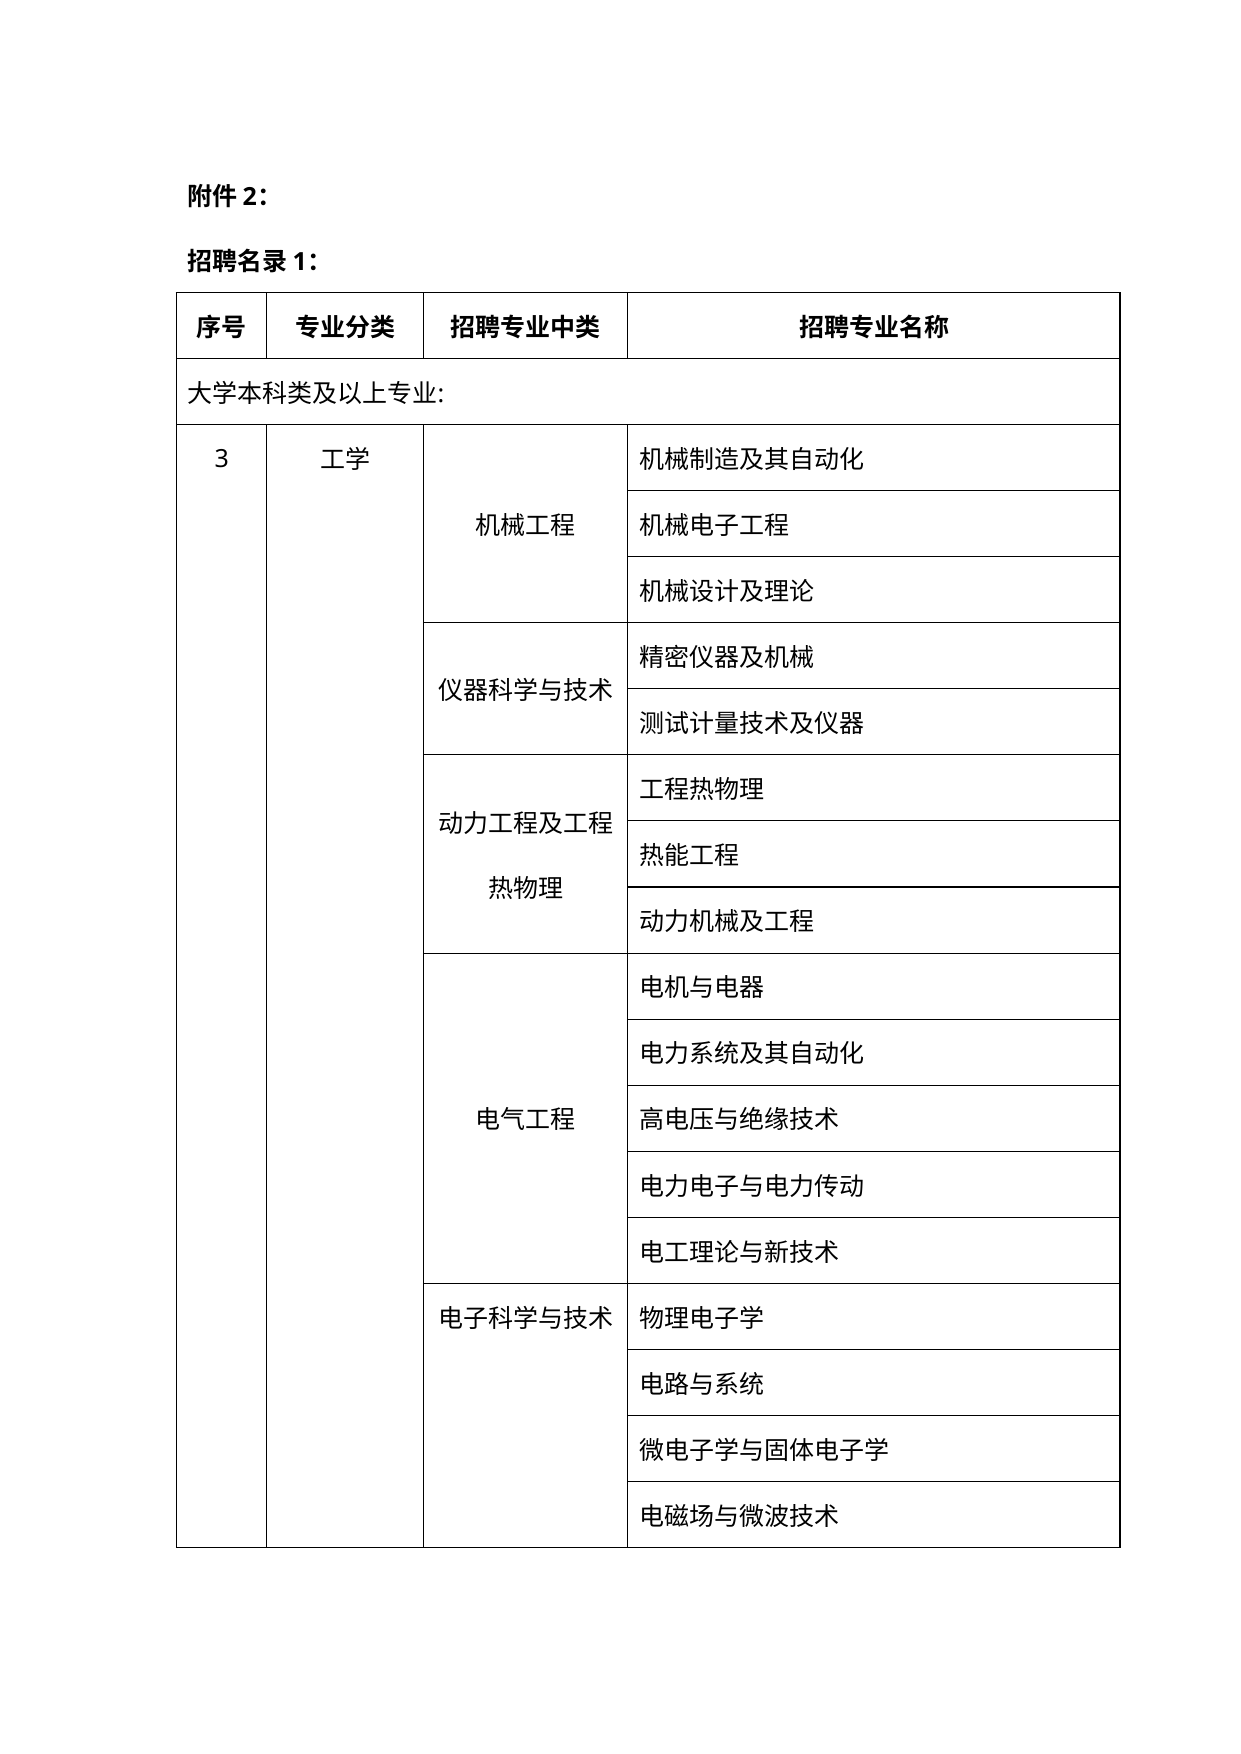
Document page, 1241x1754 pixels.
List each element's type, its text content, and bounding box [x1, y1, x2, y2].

text 招聘名录1： [187, 227, 1053, 292]
table_header 招聘专业名称 [628, 293, 1119, 358]
table_cell 电机与电器 [628, 954, 1119, 1018]
table_cell 机械制造及其自动化 [628, 425, 1119, 490]
table_cell 大学本科类及以上专业: [177, 359, 1119, 424]
table_cell 机械工程 [424, 425, 627, 622]
table_cell 机械设计及理论 [628, 557, 1119, 622]
table_cell 动力机械及工程 [628, 888, 1119, 952]
table_cell 电气工程 [424, 954, 627, 1283]
text 附件2： [187, 162, 1053, 227]
table_cell 电力电子与电力传动 [628, 1152, 1119, 1217]
table_cell 高电压与绝缘技术 [628, 1086, 1119, 1151]
table_header 序号 [177, 293, 266, 358]
table_cell 电子科学与技术 [424, 1284, 627, 1547]
table_cell 精密仪器及机械 [628, 623, 1119, 688]
table_cell 工学 [267, 425, 423, 1547]
table_cell 动力工程及工程热物理 [424, 755, 627, 952]
table_cell 微电子学与固体电子学 [628, 1416, 1119, 1481]
table_cell 电路与系统 [628, 1350, 1119, 1415]
table_cell 3 [177, 425, 266, 1547]
table_header 专业分类 [267, 293, 423, 358]
table_cell 电工理论与新技术 [628, 1218, 1119, 1283]
table_cell 热能工程 [628, 821, 1119, 886]
table_cell 物理电子学 [628, 1284, 1119, 1349]
table_cell 电力系统及其自动化 [628, 1020, 1119, 1084]
table_cell 机械电子工程 [628, 491, 1119, 556]
table_cell 仪器科学与技术 [424, 623, 627, 754]
table_cell 测试计量技术及仪器 [628, 689, 1119, 754]
table_header 招聘专业中类 [424, 293, 627, 358]
table_cell 电磁场与微波技术 [628, 1482, 1119, 1547]
table_cell 工程热物理 [628, 755, 1119, 820]
